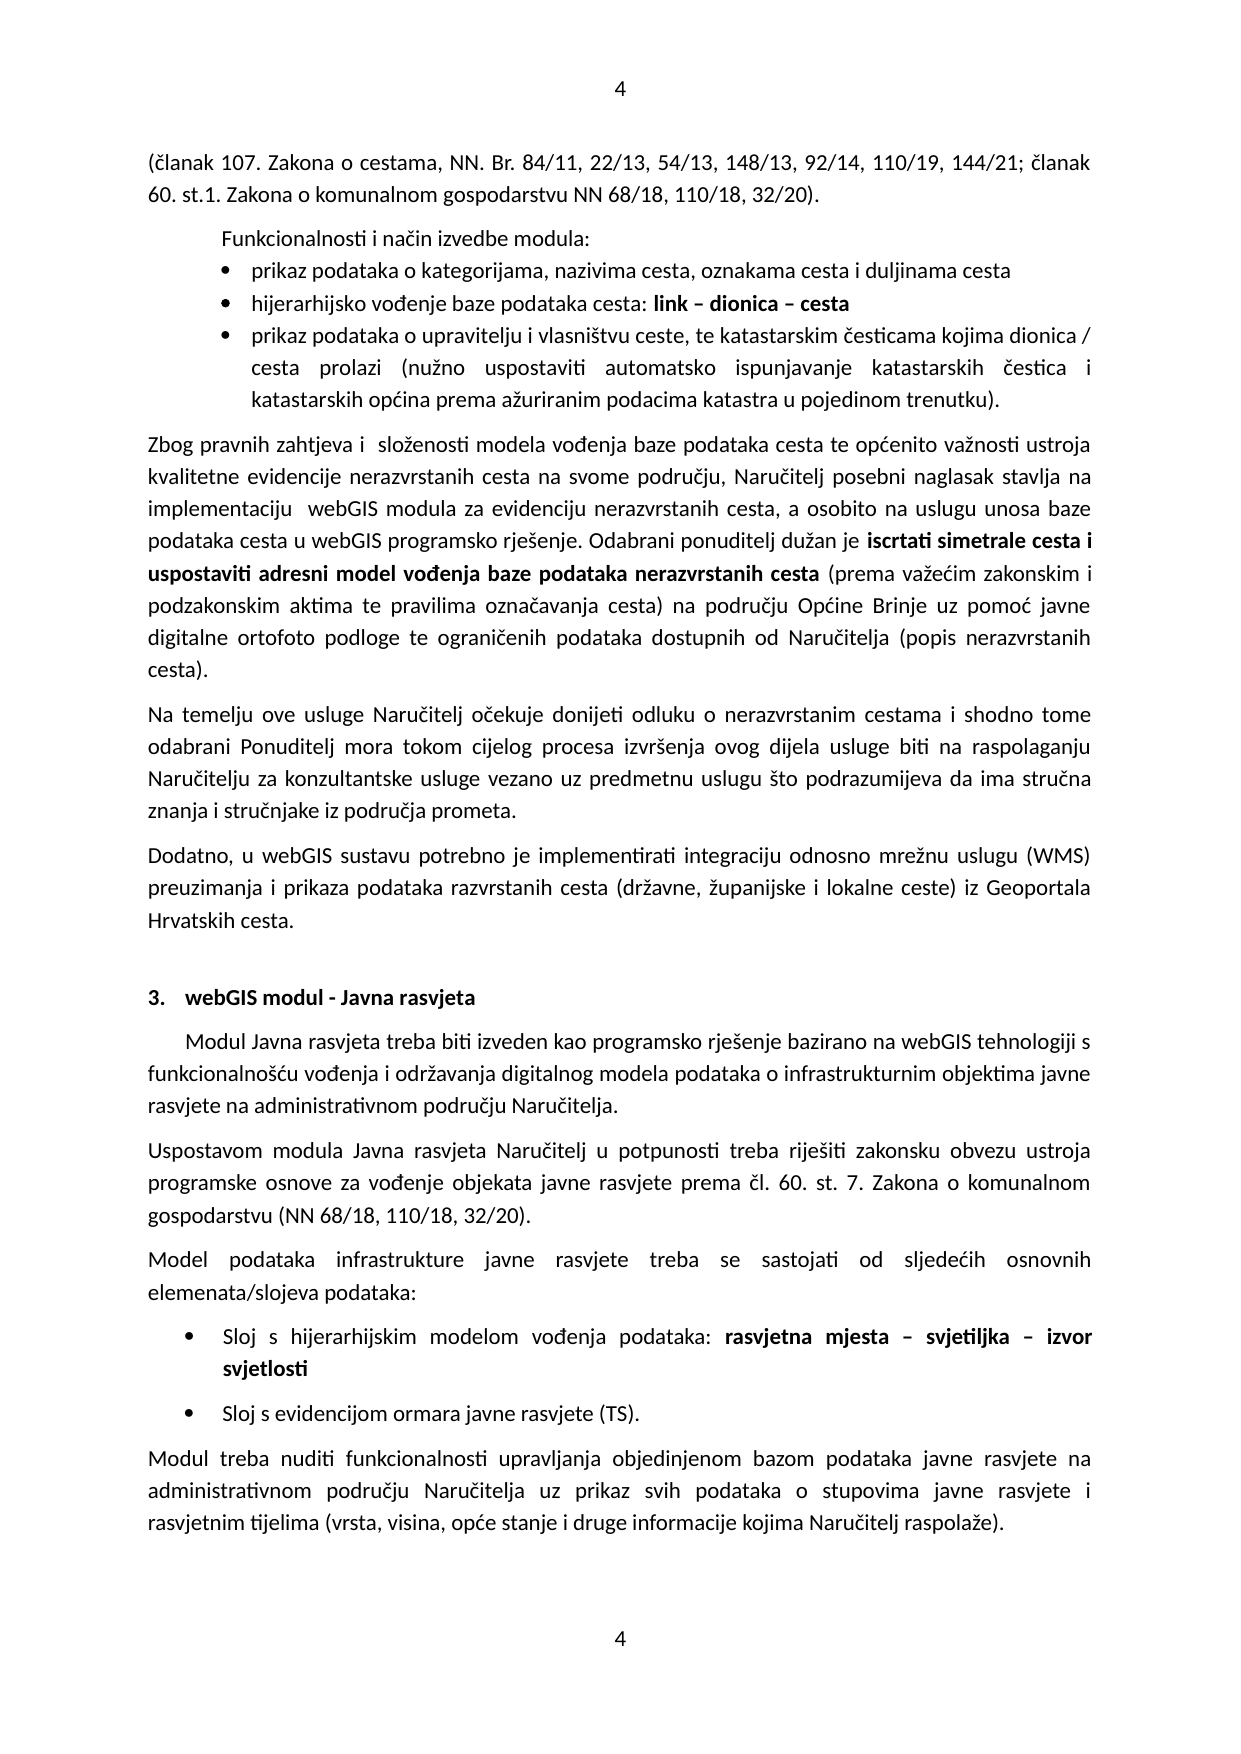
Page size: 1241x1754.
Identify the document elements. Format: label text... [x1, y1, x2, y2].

list hijerarhijsko vođenje baze podataka cesta: link – dionica – cesta [221, 289, 1093, 317]
text Zbog pravnih zahtjeva i složenosti modela vođenja baze podataka cesta te općenito važnosti ustroja kvalitetne evidencije nerazvrstanih cesta na svome području, Naručitelj posebni naglasak stavlja na implementaciju webGIS modula za evidenciju nerazvrstanih cesta, a osobito na uslugu unosa baze podataka cesta u webGIS programsko rješenje. Odabrani ponuditelj dužan je iscrtati simetrale cesta i uspostaviti adresni model vođenja baze podataka nerazvrstanih cesta (prema važećim zakonskim i podzakonskim aktima te pravilima označavanja cesta) na području Općine Brinje uz pomoć javne digitalne ortofoto podloge te ograničenih podataka dostupnih od Naručitelja (popis nerazvrstanih cesta). [148, 430, 1093, 683]
list webGIS modul - Javna rasvjeta [148, 983, 1093, 1011]
text Dodatno, u webGIS sustavu potrebno je implementirati integraciju odnosno mrežnu uslugu (WMS) preuzimanja i prikaza podataka razvrstanih cesta (državne, županijske i lokalne ceste) iz Geoportala Hrvatskih cesta. [148, 841, 1093, 934]
list Sloj s hijerarhijskim modelom vođenja podataka: rasvjetna mjesta – svjetiljka – izvor svjetlosti [185, 1322, 1093, 1382]
text Modul treba nuditi funkcionalnosti upravljanja objedinjenom bazom podataka javne rasvjete na administrativnom području Naručitelja uz prikaz svih podataka o stupovima javne rasvjete i rasvjetnim tijelima (vrsta, visina, opće stanje i druge informacije kojima Naručitelj raspolaže). [148, 1444, 1093, 1536]
text Funkcionalnosti i način izvedbe modula: [148, 224, 1093, 252]
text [148, 148, 1093, 208]
list prikaz podataka o kategorijama, nazivima cesta, oznakama cesta i duljinama cesta [221, 257, 1093, 285]
text Na temelju ove usluge Naručitelj očekuje donijeti odluku o nerazvrstanim cestama i shodno tome odabrani Ponuditelj mora tokom cijelog procesa izvršenja ovog dijela usluge biti na raspolaganju Naručitelju za konzultantske usluge vezano uz predmetnu uslugu što podrazumijeva da ima stručna znanja i stručnjake iz područja prometa. [148, 700, 1093, 825]
text Model podataka infrastrukture javne rasvjete treba se sastojati od sljedećih osnovnih elemenata/slojeva podataka: [148, 1245, 1093, 1306]
text Uspostavom modula Javna rasvjeta Naručitelj u potpunosti treba riješiti zakonsku obvezu ustroja programske osnove za vođenje objekata javne rasvjete prema čl. 60. st. 7. Zakona o komunalnom gospodarstvu (NN 68/18, 110/18, 32/20). [148, 1136, 1093, 1229]
list prikaz podataka o upravitelju i vlasništvu ceste, te katastarskim česticama kojima dionica / cesta prolazi (nužno uspostaviti automatsko ispunjavanje katastarskih čestica i katastarskih općina prema ažuriranim podacima katastra u pojedinom trenutku). [221, 321, 1093, 413]
text Modul Javna rasvjeta treba biti izveden kao programsko rješenje bazirano na webGIS tehnologiji s funkcionalnošću vođenja i održavanja digitalnog modela podataka o infrastrukturnim objektima javne rasvjete na administrativnom području Naručitelja. [148, 1027, 1093, 1120]
list Sloj s evidencijom ormara javne rasvjete (TS). [185, 1399, 1093, 1427]
